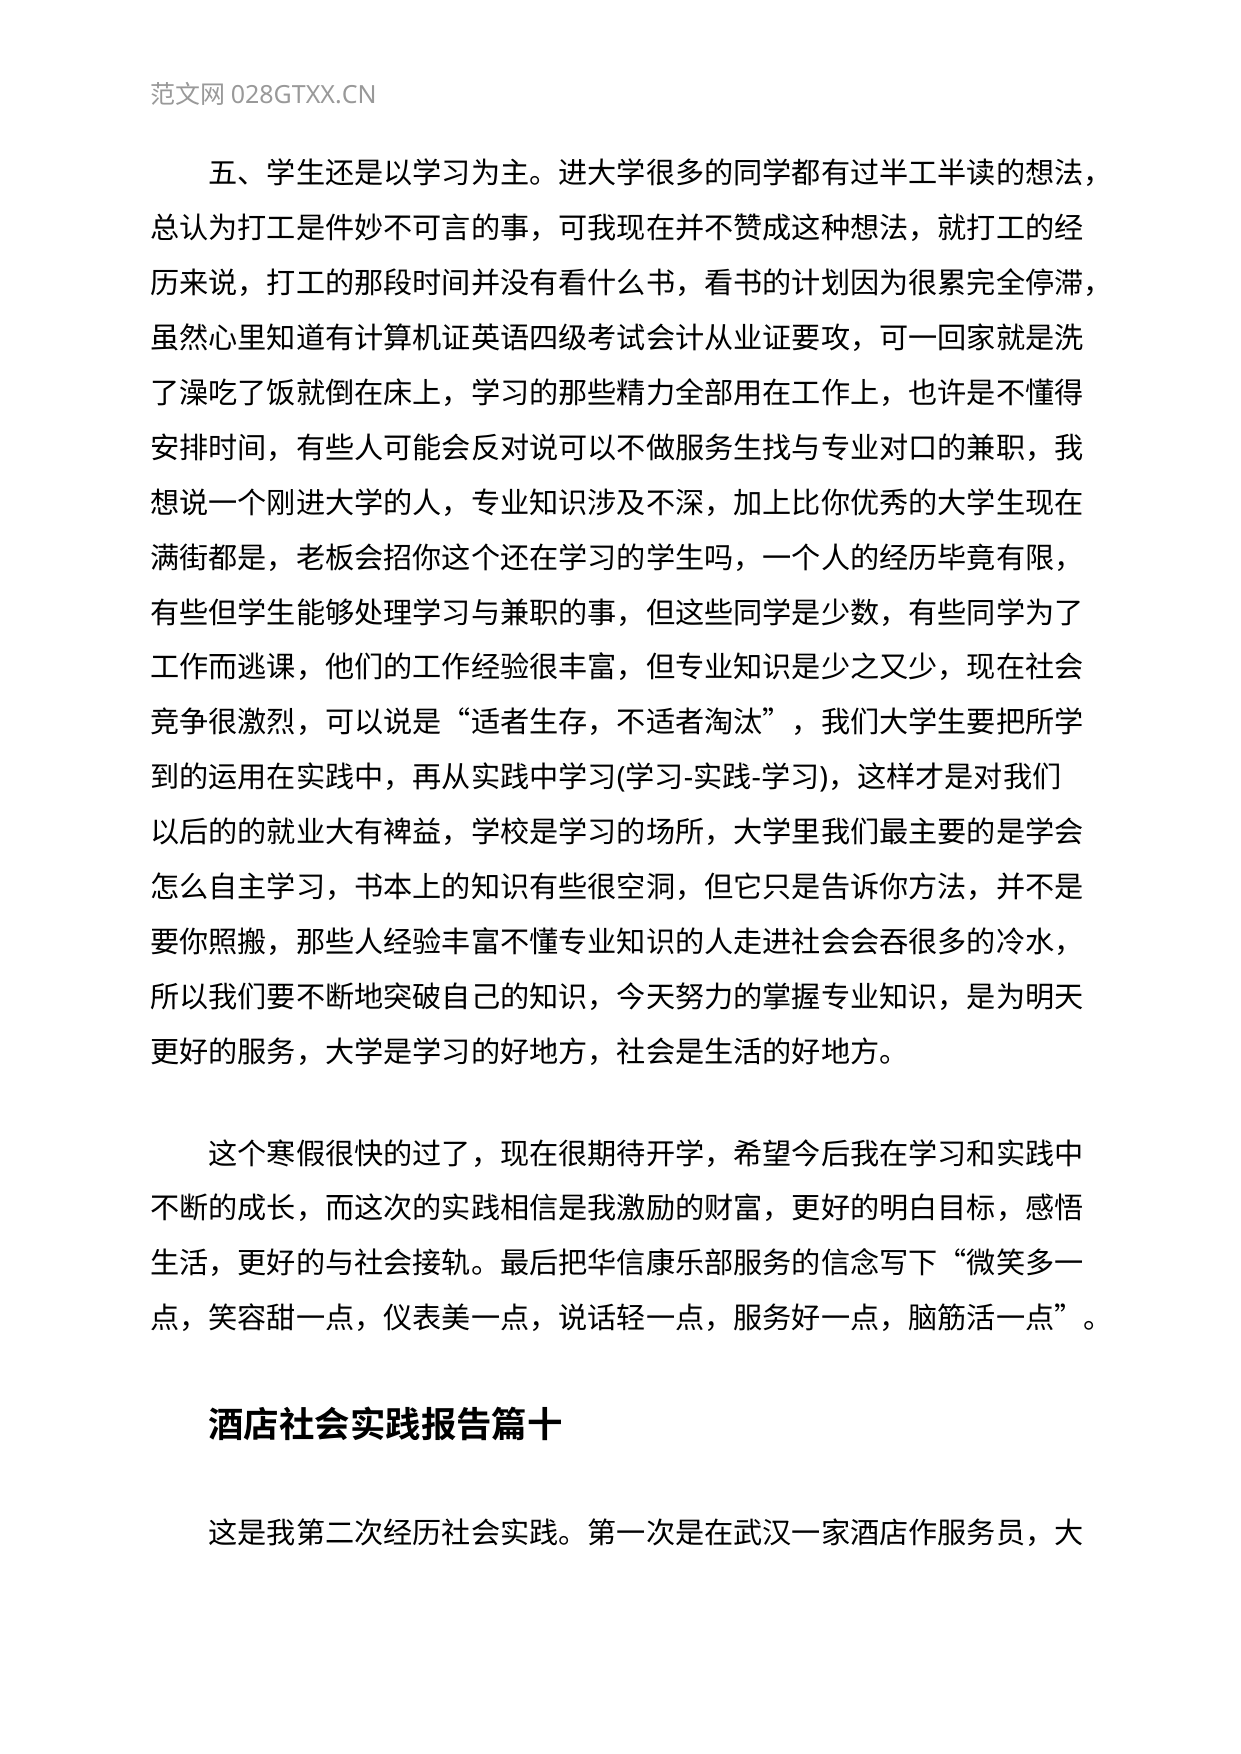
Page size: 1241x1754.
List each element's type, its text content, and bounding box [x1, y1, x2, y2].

text 这个寒假很快的过了，现在很期待开学，希望今后我在学习和实践中不断的成长，而这次的实践相信是我激励的财富，更好的明白目标，感悟生活，更好的与社会接轨。最后把华信康乐部服务的信念写下“微笑多一点，笑容甜一点，仪表美一点，说话轻一点，服务好一点，脑筋活一点”。 [150, 1130, 1090, 1337]
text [150, 1510, 1090, 1552]
text 酒店社会实践报告篇十 [150, 1397, 1090, 1448]
text 五、学生还是以学习为主。进大学很多的同学都有过半工半读的想法，总认为打工是件妙不可言的事，可我现在并不赞成这种想法，就打工的经历来说，打工的那段时间并没有看什么书，看书的计划因为很累完全停滞，虽然心里知道有计算机证英语四级考试会计从业证要攻，可一回家就是洗了澡吃了饭就倒在床上，学习的那些精力全部用在工作上，也许是不懂得安排时间，有些人可能会反对说可以不做服务生找与专业对口的兼职，我想说一个刚进大学的人，专业知识涉及不深，加上比你优秀的大学生现在满街都是，老板会招你这个还在学习的学生吗，一个人的经历毕竟有限，有些但学生能够处理学习与兼职的事，但这些同学是少数，有些同学为了工作而逃课，他们的工作经验很丰富，但专业知识是少之又少，现在社会竞争很激烈，可以说是“适者生存，不适者淘汰”，我们大学生要把所学到的运用在实践中，再从实践中学习(学习-实践-学习)，这样才是对我们以后的的就业大有裨益，学校是学习的场所，大学里我们最主要的是学会怎么自主学习，书本上的知识有些很空洞，但它只是告诉你方法，并不是要你照搬，那些人经验丰富不懂专业知识的人走进社会会吞很多的冷水，所以我们要不断地突破自己的知识，今天努力的掌握专业知识，是为明天更好的服务，大学是学习的好地方，社会是生活的好地方。 [150, 150, 1090, 1071]
